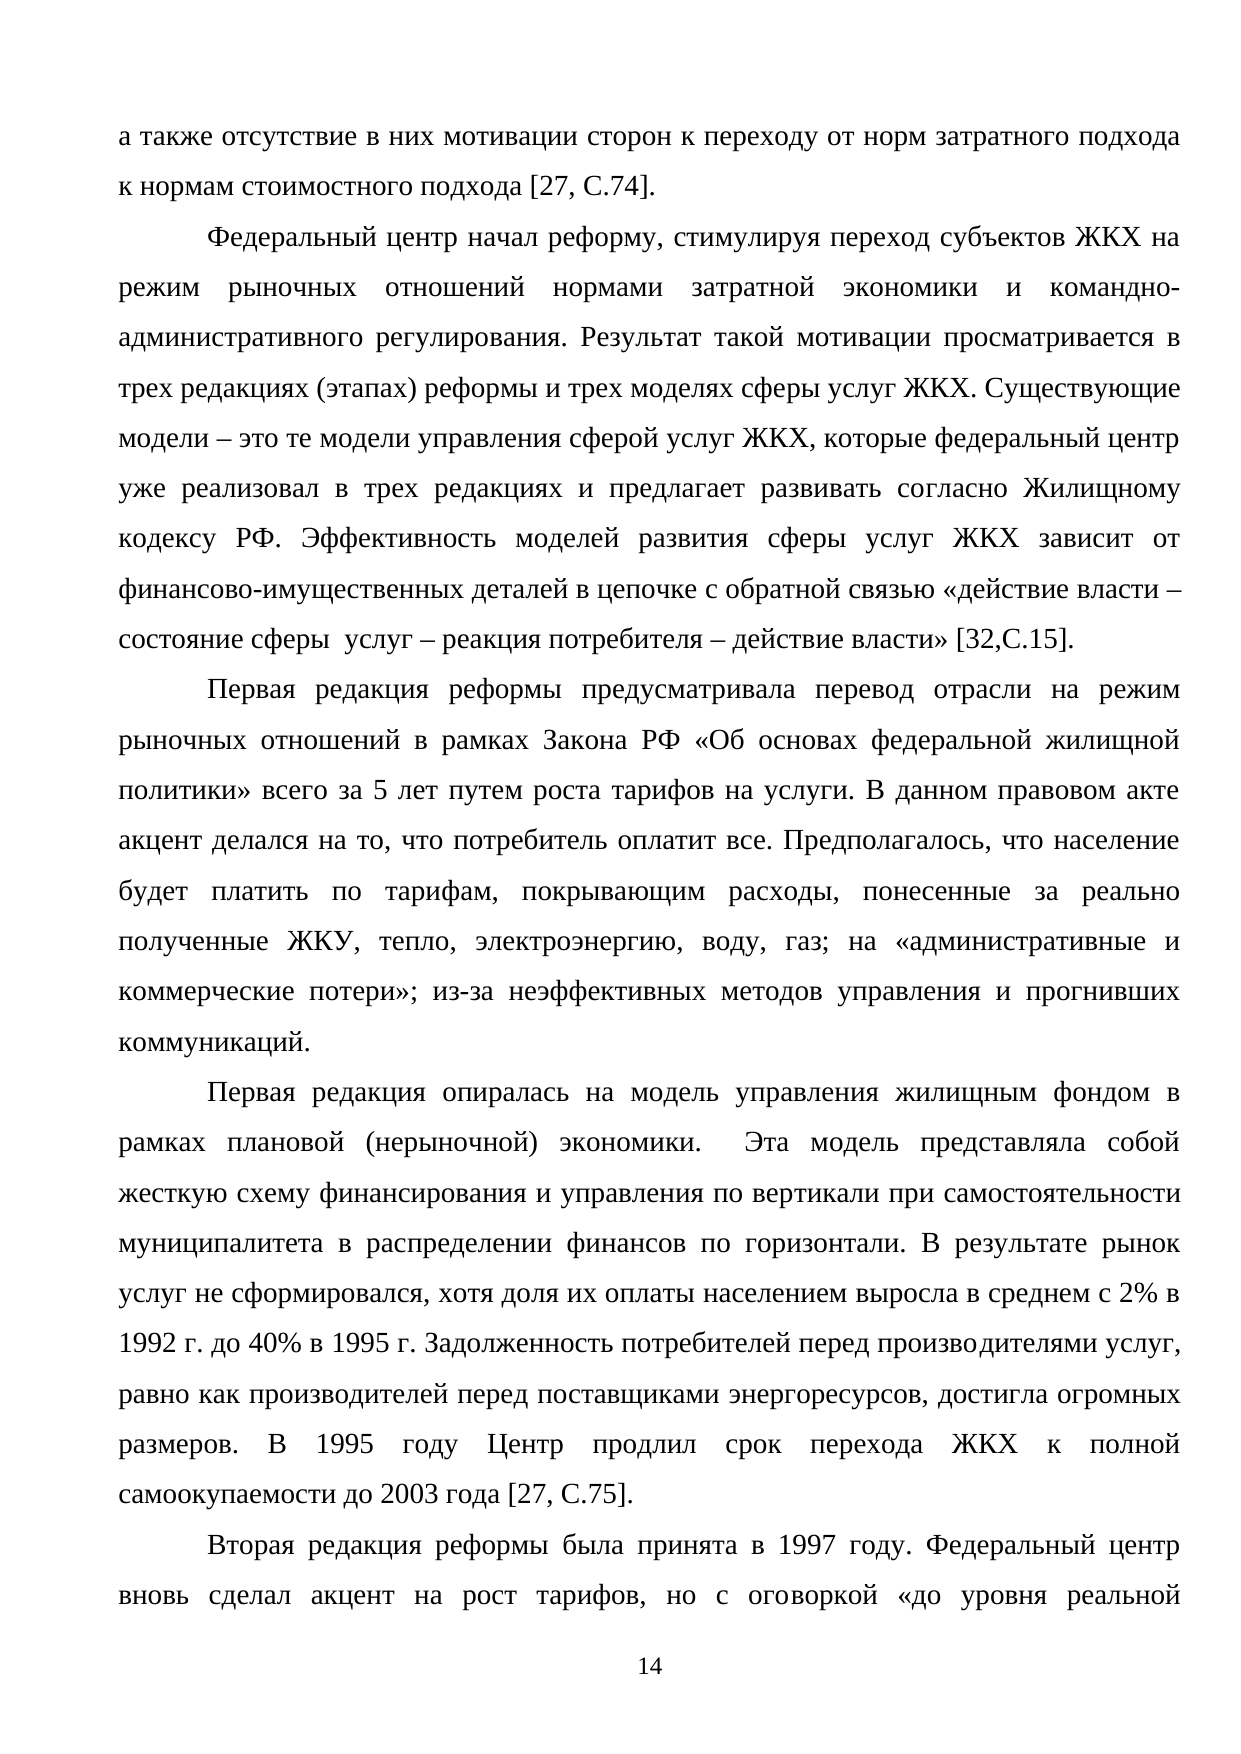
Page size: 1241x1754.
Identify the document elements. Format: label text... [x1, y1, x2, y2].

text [118, 1527, 1181, 1611]
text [118, 118, 1181, 202]
text Федеральный центр начал реформу, стимулируя переход субъектов ЖКХ на режим рыночных отношений нормами затратной экономики и командно-административного регулирования. Результат такой мотивации просматривается в трех редакциях (этапах) реформы и трех моделях сферы услуг ЖКХ. Существующие модели – это те модели управления сферой услуг ЖКХ, которые федеральный центр уже реализовал в трех редакциях и предлагает развивать согласно Жилищному кодексу РФ. Эффективность моделей развития сферы услуг ЖКХ зависит от финансово-имущественных деталей в цепочке с обратной связью «действие власти – состояние сферы услуг – реакция потребителя – действие власти» [32,С.15]. [118, 219, 1181, 655]
text Первая редакция реформы предусматривала перевод отрасли на режим рыночных отношений в рамках Закона РФ «Об основах федеральной жилищной политики» всего за 5 лет путем роста тарифов на услуги. В данном правовом акте акцент делался на то, что потребитель оплатит все. Предполагалось, что население будет платить по тарифам, покрывающим расходы, понесенные за реально полученные ЖКУ, тепло, электроэнергию, воду, газ; на «административные и коммерческие потери»; из-за неэффективных методов управления и прогнивших коммуникаций. [118, 672, 1181, 1057]
text Первая редакция опиралась на модель управления жилищным фондом в рамках плановой (нерыночной) экономики. Эта модель представляла собой жесткую схему финансирования и управления по вертикали при самостоятельности муниципалитета в распределении финансов по горизонтали. В результате рынок услуг не сформировался, хотя доля их оплаты населением выросла в среднем с 2% в . до 40% в . Задолженность потребителей перед производителями услуг, равно как производителей перед поставщиками энергоресурсов, достигла огромных размеров. В 1995 году Центр продлил срок перехода ЖКХ к полной самоокупаемости до 2003 года [27, С.75]. [118, 1074, 1181, 1510]
